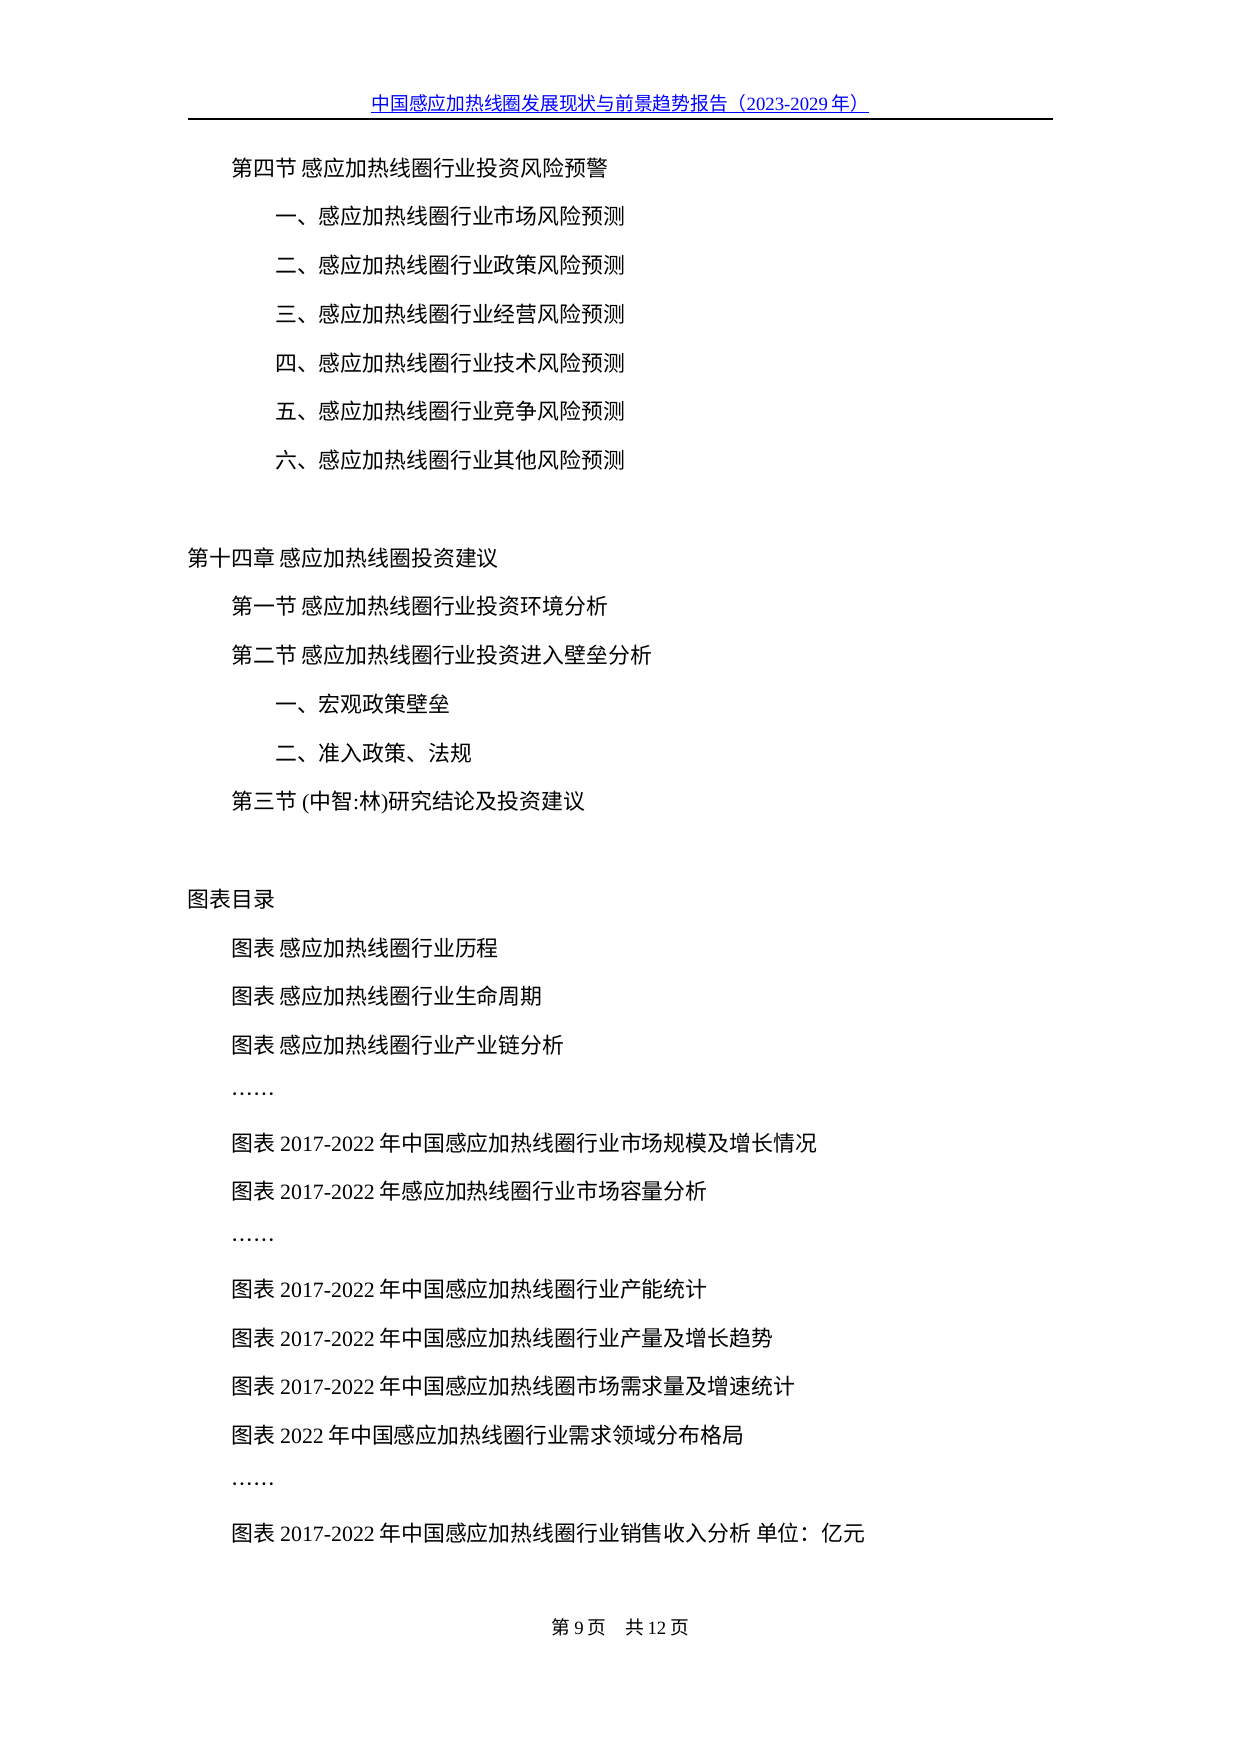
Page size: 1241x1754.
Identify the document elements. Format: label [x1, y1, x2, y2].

text [187, 150, 1053, 1548]
